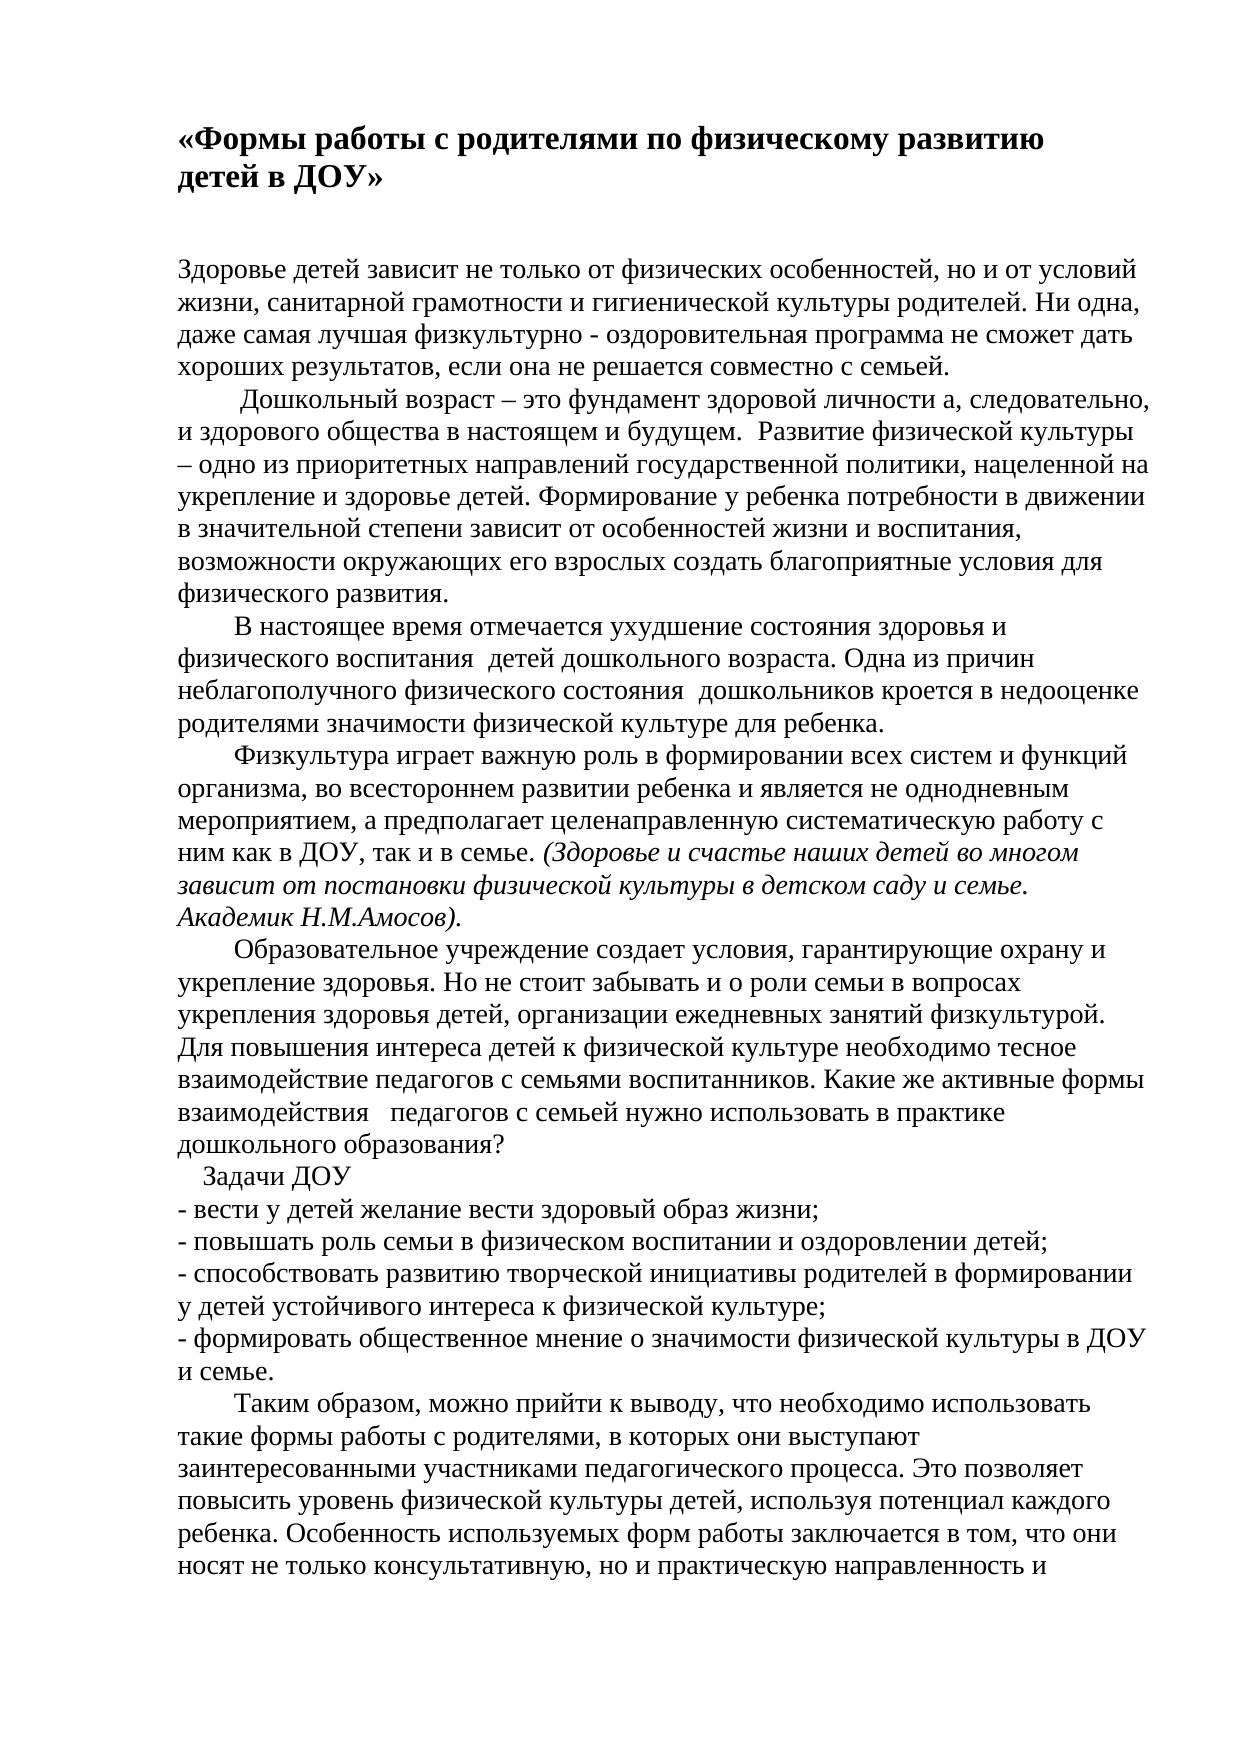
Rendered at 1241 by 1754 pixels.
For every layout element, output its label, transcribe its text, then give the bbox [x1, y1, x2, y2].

text Образовательное учреждение создает условия, гарантирующие охрану и укрепление здоровья. Но не стоит забывать и о роли семьи в вопросах укрепления здоровья детей, организации ежедневных занятий физкультурой. Для повышения интереса детей к физической культуре необходимо тесное взаимодействие педагогов с семьями воспитанников. Какие же активные формы взаимодействия педагогов с семьей нужно использовать в практике дошкольного образования? [177, 933, 1152, 1159]
text Здоровье детей зависит не только от физических особенностей, но и от условий жизни, санитарной грамотности и гигиенической культуры родителей. Ни одна, даже самая лучшая физкультурно - оздоровительная программа не сможет дать хороших результатов, если она не решается совместно с семьей. [177, 252, 1152, 382]
text - способствовать развитию творческой инициативы родителей в формировании у детей устойчивого интереса к физической культуре; [177, 1257, 1152, 1321]
text «Формы работы с родителями по физическому развитию детей в ДОУ» [177, 118, 1152, 195]
text - вести у детей желание вести здоровый образ жизни; [177, 1192, 1152, 1224]
text Дошкольный возраст – это фундамент здоровой личности а, следовательно, и здорового общества в настоящем и будущем. Развитие физической культуры – одно из приоритетных направлений государственной политики, нацеленной на укрепление и здоровье детей. Формирование у ребенка потребности в движении в значительной степени зависит от особенностей жизни и воспитания, возможности окружающих его взрослых создать благоприятные условия для физического развития. [177, 382, 1152, 609]
text - формировать общественное мнение о значимости физической культуры в ДОУ и семье. [177, 1321, 1152, 1386]
text - повышать роль семьи в физическом воспитании и оздоровлении детей; [177, 1224, 1152, 1257]
text Физкультура играет важную роль в формировании всех систем и функций организма, во всестороннем развитии ребенка и является не однодневным мероприятием, а предполагает целенаправленную систематическую работу с ним как в ДОУ, так и в семье. (Здоровье и счастье наших детей во многом зависит от постановки физической культуры в детском саду и семье. Академик Н.М.Амосов). [177, 738, 1152, 933]
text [177, 1386, 1152, 1581]
text Задачи ДОУ [177, 1159, 1152, 1192]
text В настоящее время отмечается ухудшение состояния здоровья и физического воспитания детей дошкольного возраста. Одна из причин неблагополучного физического состояния дошкольников кроется в недооценке родителями значимости физической культуре для ребенка. [177, 609, 1152, 738]
